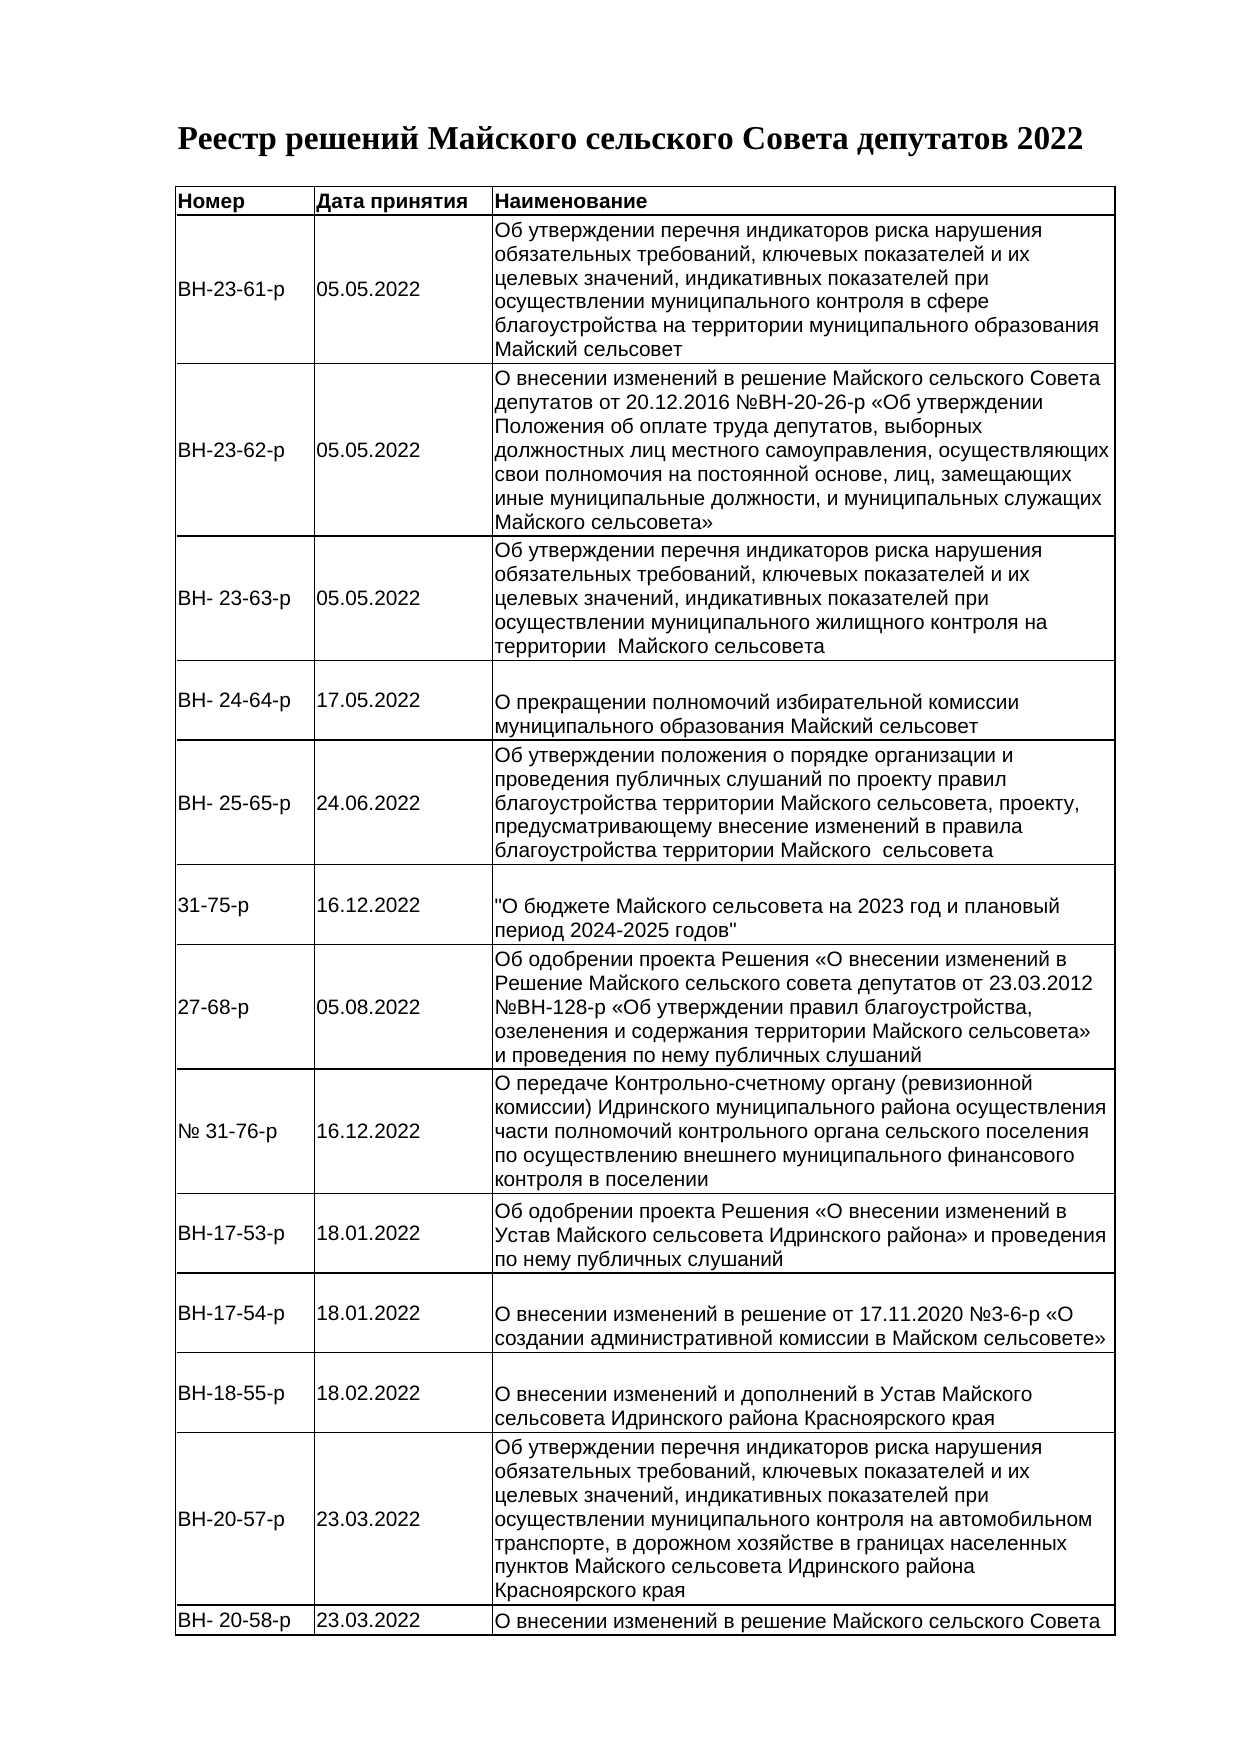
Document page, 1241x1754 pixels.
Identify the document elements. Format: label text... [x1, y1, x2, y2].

table_cell 31-75-р [176, 865, 314, 943]
table_cell Об одобрении проекта Решения «О внесении изменений в Решение Майского сельского совета депутатов от 23.03.2012 №ВН-128-р «Об утверждении правил благоустройства, озеленения и содержания территории Майского сельсовета» и проведения по нему публичных слушаний [493, 945, 1114, 1068]
table_cell 05.05.2022 [315, 364, 492, 535]
table_cell О прекращении полномочий избирательной комиссии муниципального образования Майский сельсовет [493, 661, 1114, 739]
text Реестр решений Майского сельского Совета депутатов 2022 [177, 118, 1152, 156]
table_cell О внесении изменений и дополнений в Устав Майского сельсовета Идринского района Красноярского края [493, 1353, 1114, 1431]
table_cell Об утверждении положения о порядке организации и проведения публичных слушаний по проекту правил благоустройства территории Майского сельсовета, проекту, предусматривающему внесение изменений в правила благоустройства территории Майского сельсовета [493, 741, 1114, 864]
table_cell ВН-17-54-р [176, 1273, 314, 1352]
table_cell ВН- 20-58-р [176, 1605, 314, 1634]
table_cell Об утверждении перечня индикаторов риска нарушения обязательных требований, ключевых показателей и их целевых значений, индикативных показателей при осуществлении муниципального контроля на автомобильном транспорте, в дорожном хозяйстве в границах населенных пунктов Майского сельсовета Идринского района Красноярского края [493, 1433, 1114, 1604]
table_cell 16.12.2022 [315, 1070, 492, 1192]
table_cell 18.01.2022 [315, 1274, 492, 1352]
table_cell 23.03.2022 [315, 1433, 492, 1604]
table_cell О внесении изменений в решение Майского сельского Совета депутатов от 20.12.2016 №ВН-20-26-р «Об утверждении Положения об оплате труда депутатов, выборных должностных лиц местного самоуправления, осуществляющих свои полномочия на постоянной основе, лиц, замещающих иные муниципальные должности, и муниципальных служащих Майского сельсовета» [493, 364, 1114, 535]
table_cell ВН- 23-63-р [176, 536, 314, 659]
table_cell "О бюджете Майского сельсовета на 2023 год и плановый период 2024-2025 годов" [493, 865, 1114, 943]
table_cell ВН-18-55-р [176, 1353, 314, 1431]
table_cell Об утверждении перечня индикаторов риска нарушения обязательных требований, ключевых показателей и их целевых значений, индикативных показателей при осуществлении муниципального жилищного контроля на территории Майского сельсовета [493, 537, 1114, 659]
table_cell 17.05.2022 [315, 661, 492, 739]
table_cell 24.06.2022 [315, 741, 492, 864]
table_header Наименование [493, 187, 1114, 214]
table_cell 23.03.2022 [315, 1606, 492, 1634]
table_cell О передаче Контрольно-счетному органу (ревизионной комиссии) Идринского муниципального района осуществления части полномочий контрольного органа сельского поселения по осуществлению внешнего муниципального финансового контроля в поселении [493, 1070, 1114, 1192]
table_cell № 31-76-р [176, 1069, 314, 1192]
table_cell О внесении изменений в решение от 17.11.2020 №3-6-р «О создании административной комиссии в Майском сельсовете» [493, 1274, 1114, 1352]
table_cell 18.02.2022 [315, 1353, 492, 1431]
table_cell ВН-23-62-р [176, 364, 314, 535]
table_header Дата принятия [315, 187, 492, 214]
table_cell 16.12.2022 [315, 865, 492, 943]
table_cell Об одобрении проекта Решения «О внесении изменений в Устав Майского сельсовета Идринского района» и проведения по нему публичных слушаний [493, 1194, 1114, 1272]
table_cell 18.01.2022 [315, 1194, 492, 1272]
table_cell 27-68-р [176, 945, 314, 1068]
table_cell ВН-20-57-р [176, 1433, 314, 1604]
table_cell 05.08.2022 [315, 945, 492, 1068]
table_cell 05.05.2022 [315, 216, 492, 363]
table_cell 05.05.2022 [315, 537, 492, 659]
table_cell ВН- 24-64-р [176, 661, 314, 739]
table_header Номер [176, 187, 314, 214]
table_cell ВН- 25-65-р [176, 740, 314, 864]
table_cell ВН-17-53-р [176, 1194, 314, 1272]
table_cell ВН-23-61-р [176, 215, 314, 363]
table_cell Об утверждении перечня индикаторов риска нарушения обязательных требований, ключевых показателей и их целевых значений, индикативных показателей при осуществлении муниципального контроля в сфере благоустройства на территории муниципального образования Майский сельсовет [493, 216, 1114, 363]
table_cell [493, 1606, 1114, 1634]
